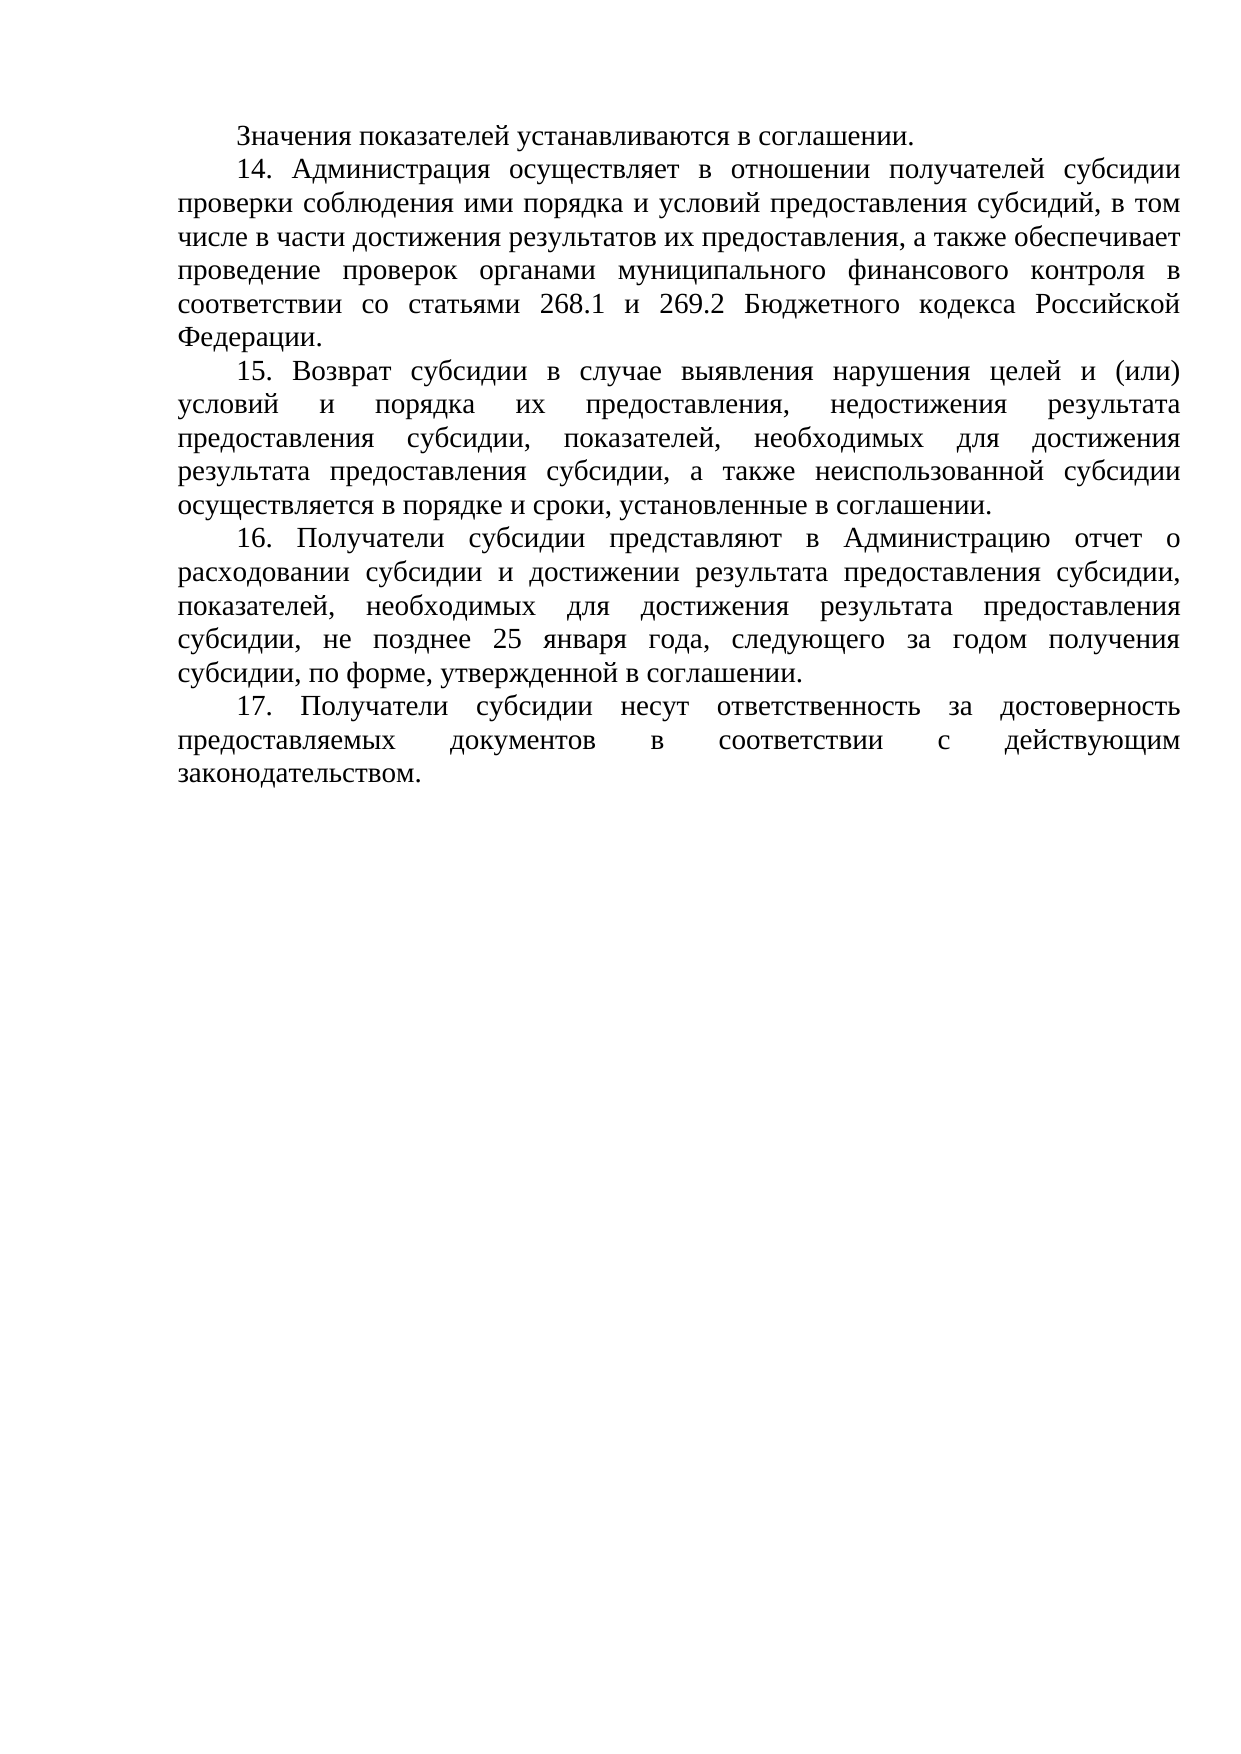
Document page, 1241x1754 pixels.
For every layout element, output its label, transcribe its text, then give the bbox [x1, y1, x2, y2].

text 14. Администрация осуществляет в отношении получателей субсидии проверки соблюдения ими порядка и условий предоставления субсидий, в том числе в части достижения результатов их предоставления, а также обеспечивает проведение проверок органами муниципального финансового контроля в соответствии со статьями 268.1 и 269.2 Бюджетного кодекса Российской Федерации. [177, 152, 1181, 353]
text 15. Возврат субсидии в случае выявления нарушения целей и (или) условий и порядка их предоставления, недостижения результата предоставления субсидии, показателей, необходимых для достижения результата предоставления субсидии, а также неиспользованной субсидии осуществляется в порядке и сроки, установленные в соглашении. [177, 353, 1181, 521]
text 16. Получатели субсидии представляют в Администрацию отчет о расходовании субсидии и достижении результата предоставления субсидии, показателей, необходимых для достижения результата предоставления субсидии, не позднее 25 января года, следующего за годом получения субсидии, по форме, утвержденной в соглашении. [177, 521, 1181, 688]
text 17. Получатели субсидии несут ответственность за достоверность предоставляемых документов в соответствии с действующим законодательством. [177, 688, 1181, 789]
text Значения показателей устанавливаются в соглашении. [177, 118, 1181, 152]
